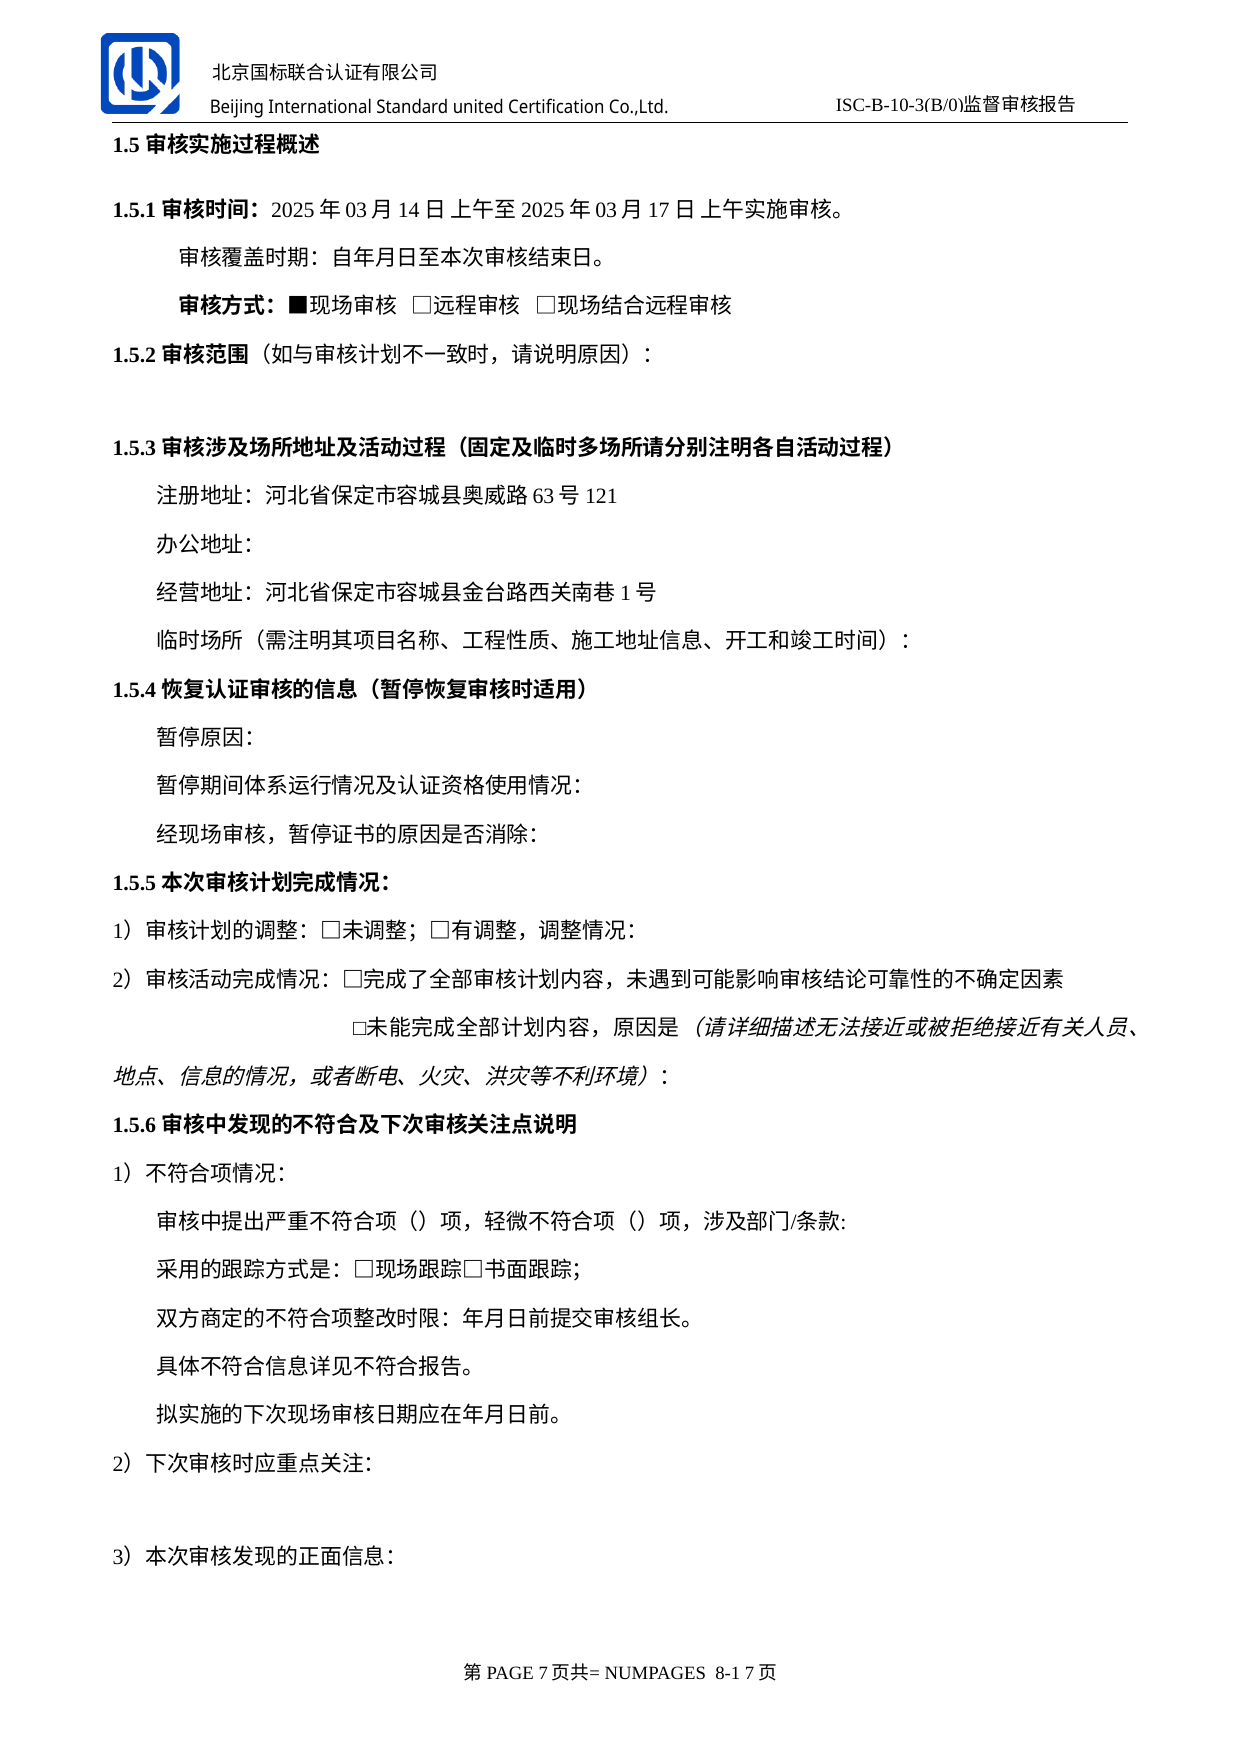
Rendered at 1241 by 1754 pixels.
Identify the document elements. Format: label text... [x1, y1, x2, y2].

text 拟实施的下次现场审核日期应在年月日前。 [112, 1397, 1128, 1429]
text 1）审核计划的调整：□未调整；□有调整，调整情况： [112, 913, 1128, 946]
text 3）本次审核发现的正面信息： [112, 1538, 1128, 1571]
text 采用的跟踪方式是：□现场跟踪□书面跟踪； [112, 1252, 1128, 1284]
text 1.5.3 审核涉及场所地址及活动过程（固定及临时多场所请分别注明各自活动过程） [112, 430, 1128, 462]
text 1.5.1 审核时间：2025年03月14日 上午至2025年03月17日 上午实施审核。 [112, 191, 1128, 224]
picture [100, 33, 180, 114]
text 办公地址： [112, 526, 1128, 559]
text 1.5 审核实施过程概述 [112, 127, 1128, 159]
text 1）不符合项情况： [112, 1155, 1128, 1188]
text 1.5.5 本次审核计划完成情况： [112, 865, 1128, 897]
text 审核方式：■现场审核 □远程审核 □现场结合远程审核 [112, 288, 1128, 320]
text 临时场所（需注明其项目名称、工程性质、施工地址信息、开工和竣工时间）： [112, 623, 1128, 656]
text 1.5.2 审核范围（如与审核计划不一致时，请说明原因）： [112, 336, 1128, 369]
text 注册地址：河北省保定市容城县奥威路63号121 [112, 478, 1128, 511]
text 2）下次审核时应重点关注： [112, 1445, 1128, 1478]
text 审核覆盖时期：自年月日至本次审核结束日。 [112, 239, 1128, 272]
text 经营地址：河北省保定市容城县金台路西关南巷1号 [112, 575, 1128, 607]
text 暂停原因： [157, 720, 1128, 752]
text 暂停期间体系运行情况及认证资格使用情况： [157, 768, 1128, 801]
text 双方商定的不符合项整改时限：年月日前提交审核组长。 [156, 1300, 1128, 1333]
text 1.5.6 审核中发现的不符合及下次审核关注点说明 [112, 1107, 1128, 1139]
text 1.5.4 恢复认证审核的信息（暂停恢复审核时适用） [112, 671, 1128, 704]
text 具体不符合信息详见不符合报告。 [156, 1348, 1128, 1381]
text 经现场审核，暂停证书的原因是否消除： [157, 816, 1128, 849]
text □未能完成全部计划内容，原因是（请详细描述无法接近或被拒绝接近有关人员、地点、信息的情况，或者断电、火灾、洪灾等不利环境）： [112, 1010, 1128, 1091]
text 2）审核活动完成情况：□完成了全部审核计划内容，未遇到可能影响审核结论可靠性的不确定因素 [112, 961, 1128, 994]
text 审核中提出严重不符合项（）项，轻微不符合项（）项，涉及部门/条款: [112, 1203, 1128, 1236]
